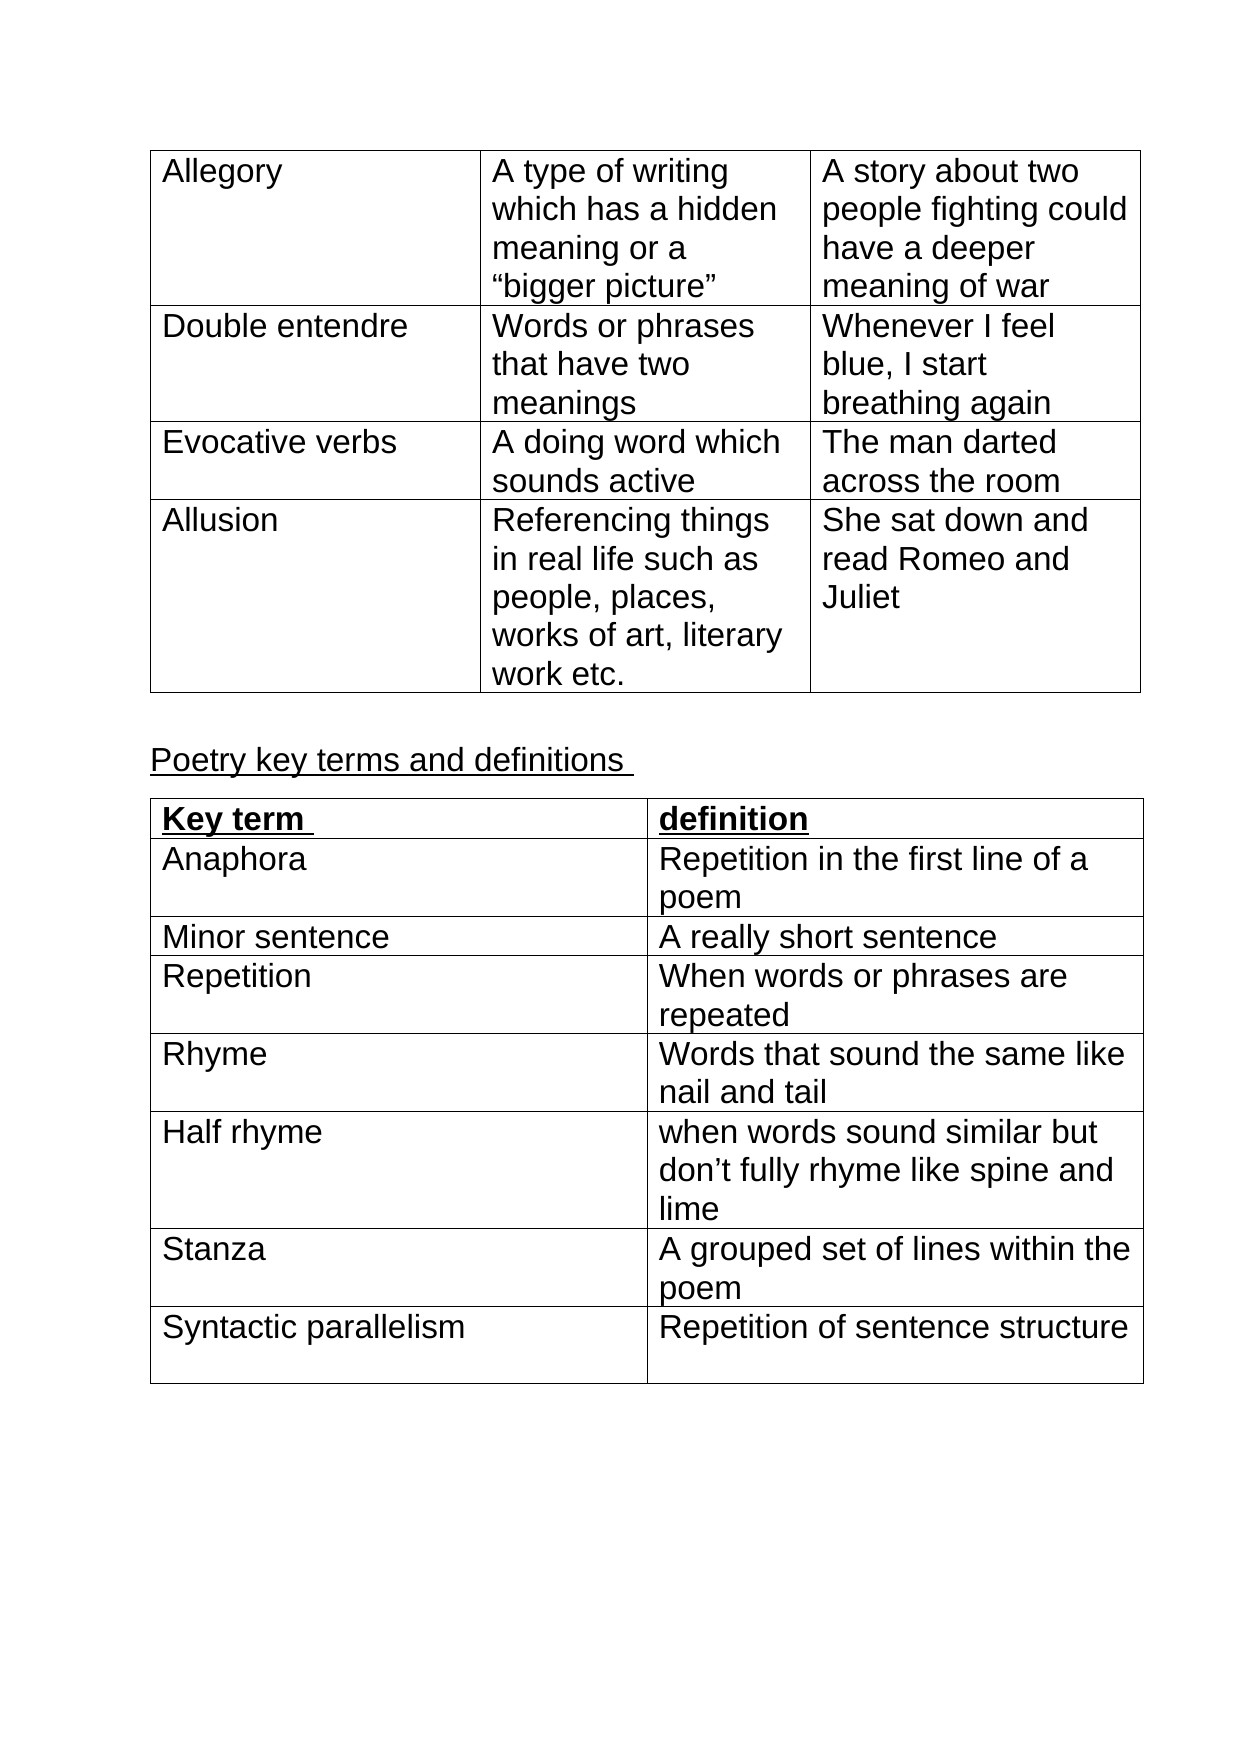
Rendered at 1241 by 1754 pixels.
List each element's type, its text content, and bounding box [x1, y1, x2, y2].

table_cell Stanza [151, 1229, 647, 1306]
table_cell Repetition of sentence structure [648, 1307, 1143, 1383]
table_cell A doing word which sounds active [481, 422, 810, 499]
table_cell Syntactic parallelism [151, 1307, 647, 1383]
table_cell Anaphora [151, 839, 647, 916]
table_cell A grouped set of lines within the poem [648, 1229, 1143, 1306]
table_cell Half rhyme [151, 1112, 647, 1228]
table_cell Words or phrases that have two meanings [481, 306, 810, 421]
text Poetry key terms and definitions [150, 740, 1090, 779]
table_cell Whenever I feel blue, I start breathing again [811, 306, 1140, 421]
table_cell A type of writing which has a hidden meaning or a “bigger picture” [481, 151, 810, 305]
table_cell Allusion [151, 500, 480, 692]
table_cell A really short sentence [648, 917, 1143, 955]
table_cell Repetition [151, 956, 647, 1033]
table_cell Rhyme [151, 1034, 647, 1111]
table_cell Minor sentence [151, 917, 647, 955]
table_header definition [648, 799, 1143, 838]
table_cell Double entendre [151, 306, 480, 421]
table_cell Referencing things in real life such as people, places, works of art, literary work etc. [481, 500, 810, 692]
table_cell when words sound similar but don’t fully rhyme like spine and lime [648, 1112, 1143, 1228]
table_cell The man darted across the room [811, 422, 1140, 499]
table_cell Repetition in the first line of a poem [648, 839, 1143, 916]
table_header Key term [151, 799, 647, 838]
table_cell Evocative verbs [151, 422, 480, 499]
table_cell A story about two people fighting could have a deeper meaning of war [811, 151, 1140, 305]
table_cell When words or phrases are repeated [648, 956, 1143, 1033]
table_cell She sat down and read Romeo and Juliet [811, 500, 1140, 692]
table_cell Allegory [151, 151, 480, 305]
table_cell Words that sound the same like nail and tail [648, 1034, 1143, 1111]
